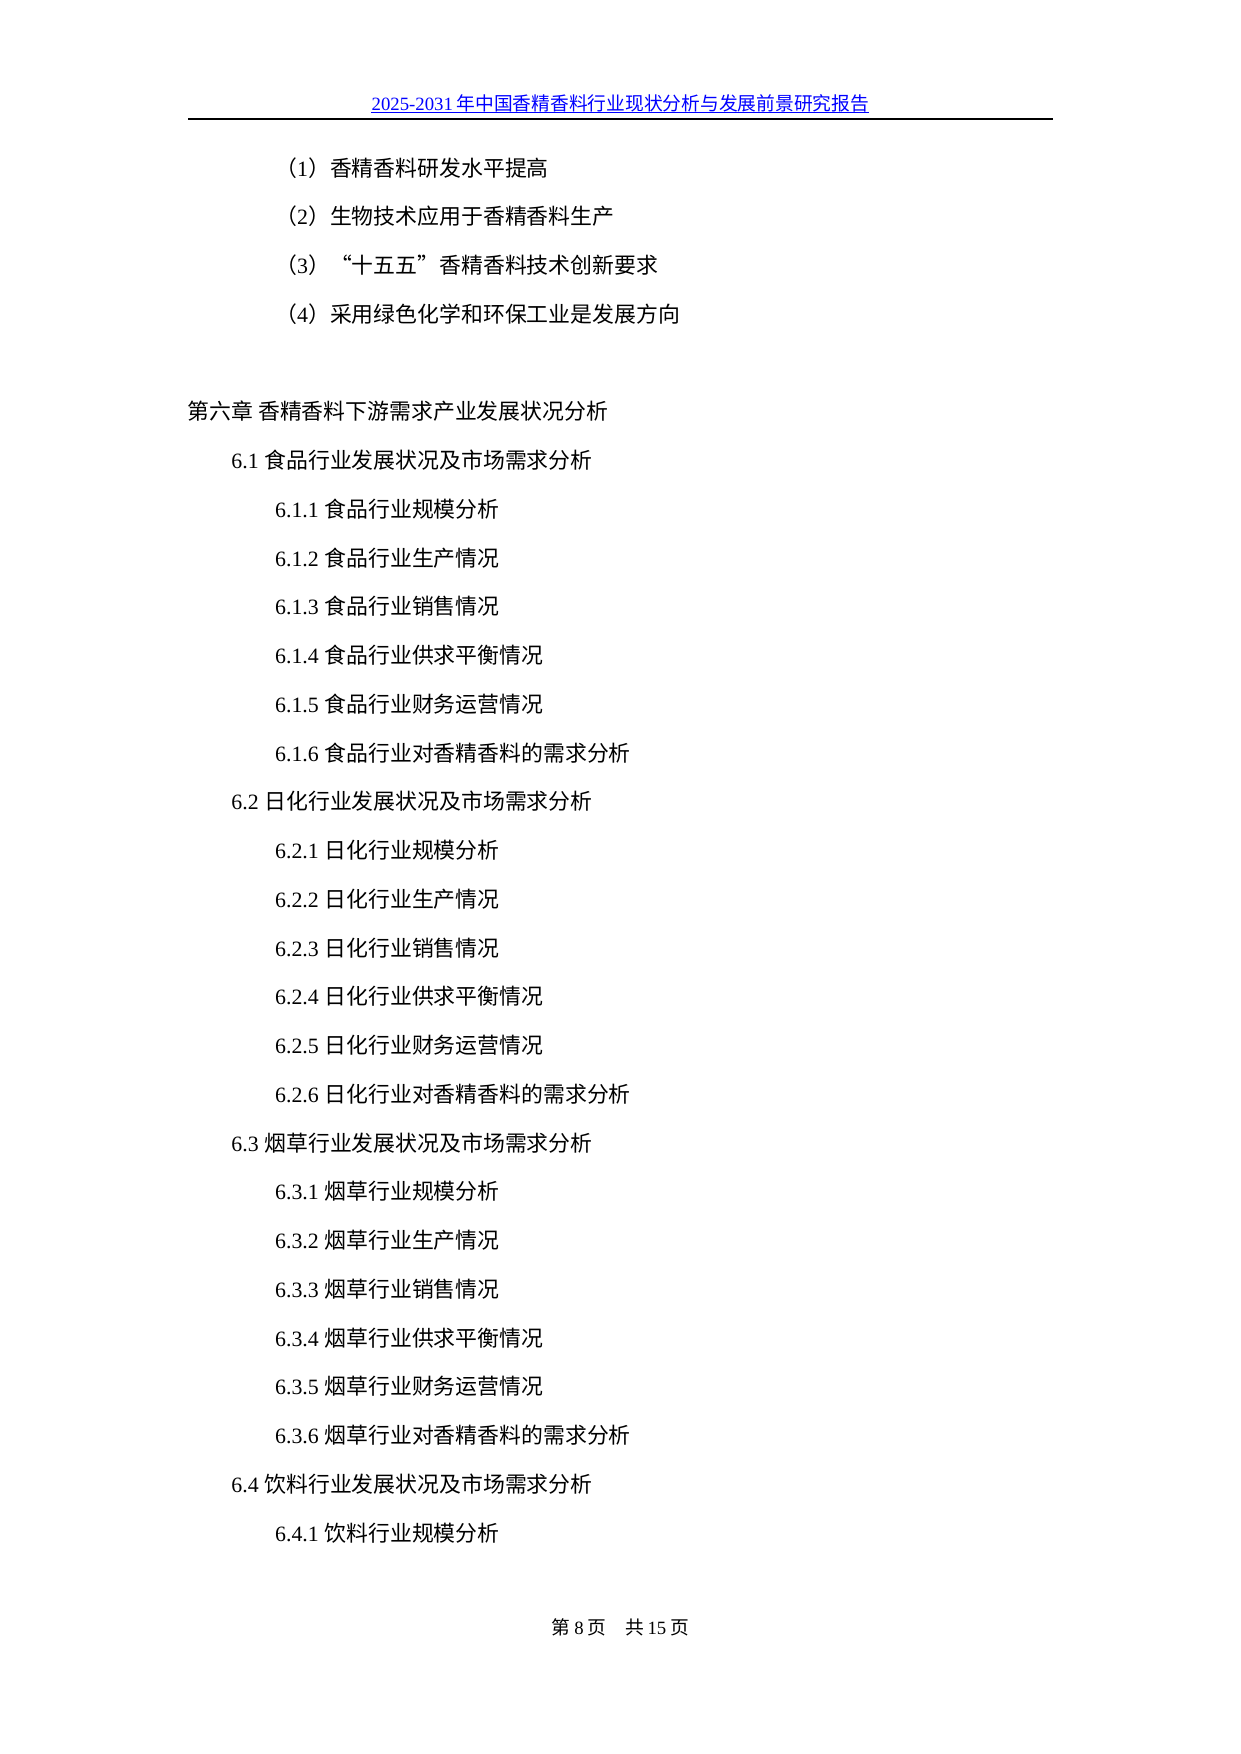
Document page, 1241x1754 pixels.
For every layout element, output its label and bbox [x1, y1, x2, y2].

text [187, 150, 1053, 1548]
